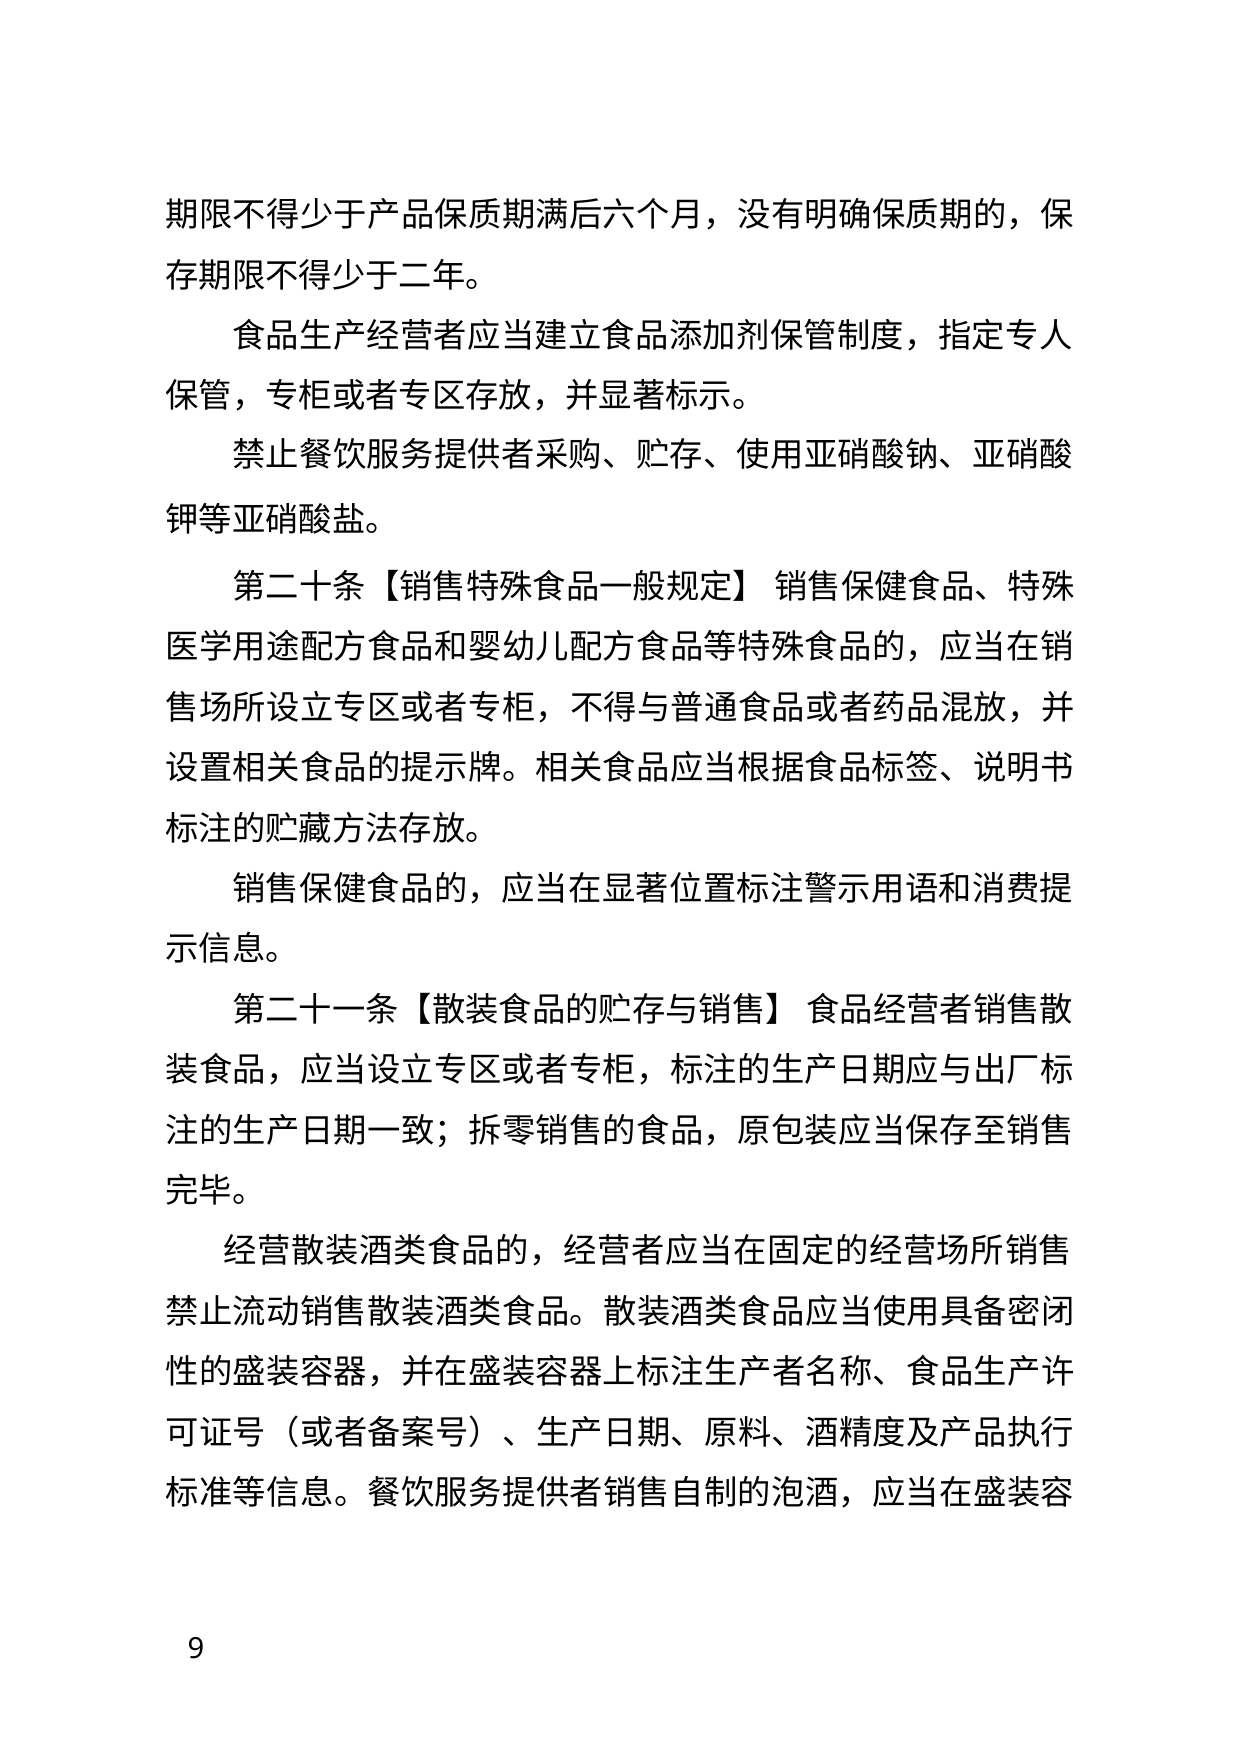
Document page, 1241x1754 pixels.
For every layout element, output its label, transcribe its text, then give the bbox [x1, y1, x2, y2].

text 装食品，应当设立专区或者专柜，标注的生产日期应与出厂标注的生产日期一致；拆零销售的食品，原包装应当保存至销售完毕。 [165, 1033, 1075, 1214]
text 食品生产经营者应当建立食品添加剂保管制度，指定专人保管，专柜或者专区存放，并显著标示。 [165, 299, 1075, 420]
text 销售保健食品的，应当在显著位置标注警示用语和消费提示信息。 [165, 852, 1075, 973]
text 第二十条【销售特殊食品一般规定】 销售保健食品、特殊医学用途配方食品和婴幼儿配方食品等特殊食品的，应当在销售场所设立专区或者专柜，不得与普通食品或者药品混放，并设置相关食品的提示牌。相关食品应当根据食品标签、说明书标注的贮藏方法存放。 [165, 550, 1075, 852]
text 禁止餐饮服务提供者采购、贮存、使用亚硝酸钠、亚硝酸钾等亚硝酸盐。 [165, 420, 1075, 550]
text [165, 178, 1075, 299]
text 第二十一条【散装食品的贮存与销售】 食品经营者销售散 [165, 973, 1075, 1033]
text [165, 1214, 1075, 1517]
